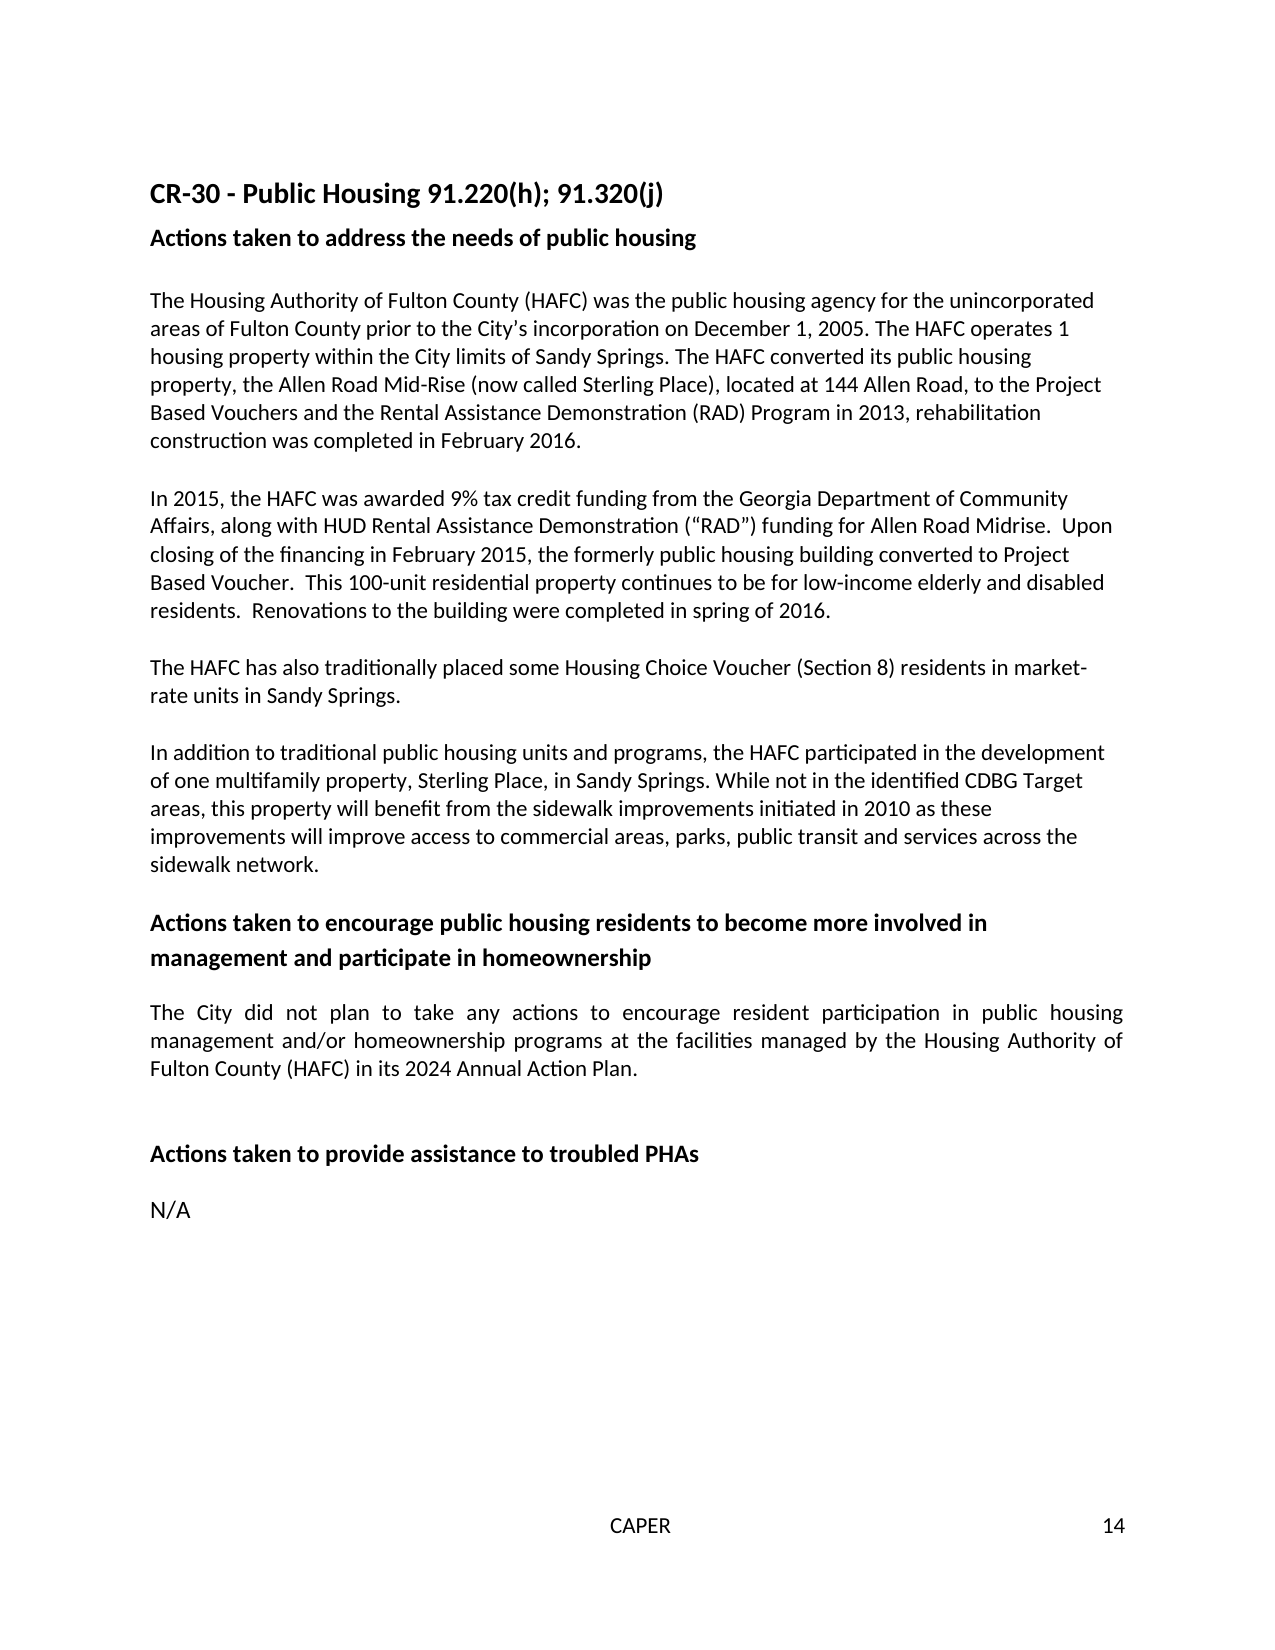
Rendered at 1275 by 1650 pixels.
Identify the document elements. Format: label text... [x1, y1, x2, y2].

text The HAFC has also traditionally placed some Housing Choice Voucher (Section 8) residents in market-rate units in Sandy Springs. [150, 653, 1125, 709]
text The Housing Authority of Fulton County (HAFC) was the public housing agency for the unincorporated areas of Fulton County prior to the City’s incorporation on December 1, 2005. The HAFC operates 1 housing property within the City limits of Sandy Springs. The HAFC converted its public housing property, the Allen Road Mid-Rise (now called Sterling Place), located at 144 Allen Road, to the Project Based Vouchers and the Rental Assistance Demonstration (RAD) Program in 2013, rehabilitation construction was completed in February 2016. [150, 286, 1125, 454]
text The City did not plan to take any actions to encourage resident participation in public housing management and/or homeownership programs at the facilities managed by the Housing Authority of Fulton County (HAFC) in its 2024 Annual Action Plan. [150, 998, 1125, 1082]
text Actions taken to address the needs of public housing [150, 222, 1125, 253]
text Actions taken to provide assistance to troubled PHAs [150, 1138, 1125, 1169]
text Actions taken to encourage public housing residents to become more involved in management and participate in homeownership [150, 907, 1125, 973]
text N/A [150, 1194, 1125, 1224]
subtitle CR-30 - Public Housing 91.220(h); 91.320(j) [150, 175, 1125, 211]
text In 2015, the HAFC was awarded 9% tax credit funding from the Georgia Department of Community Affairs, along with HUD Rental Assistance Demonstration (“RAD”) funding for Allen Road Midrise. Upon closing of the financing in February 2015, the formerly public housing building converted to Project Based Voucher. This 100-unit residential property continues to be for low-income elderly and disabled residents. Renovations to the building were completed in spring of 2016. [150, 484, 1125, 624]
text In addition to traditional public housing units and programs, the HAFC participated in the development of one multifamily property, Sterling Place, in Sandy Springs. While not in the identified CDBG Target areas, this property will benefit from the sidewalk improvements initiated in 2010 as these improvements will improve access to commercial areas, parks, public transit and services across the sidewalk network. [150, 738, 1125, 878]
